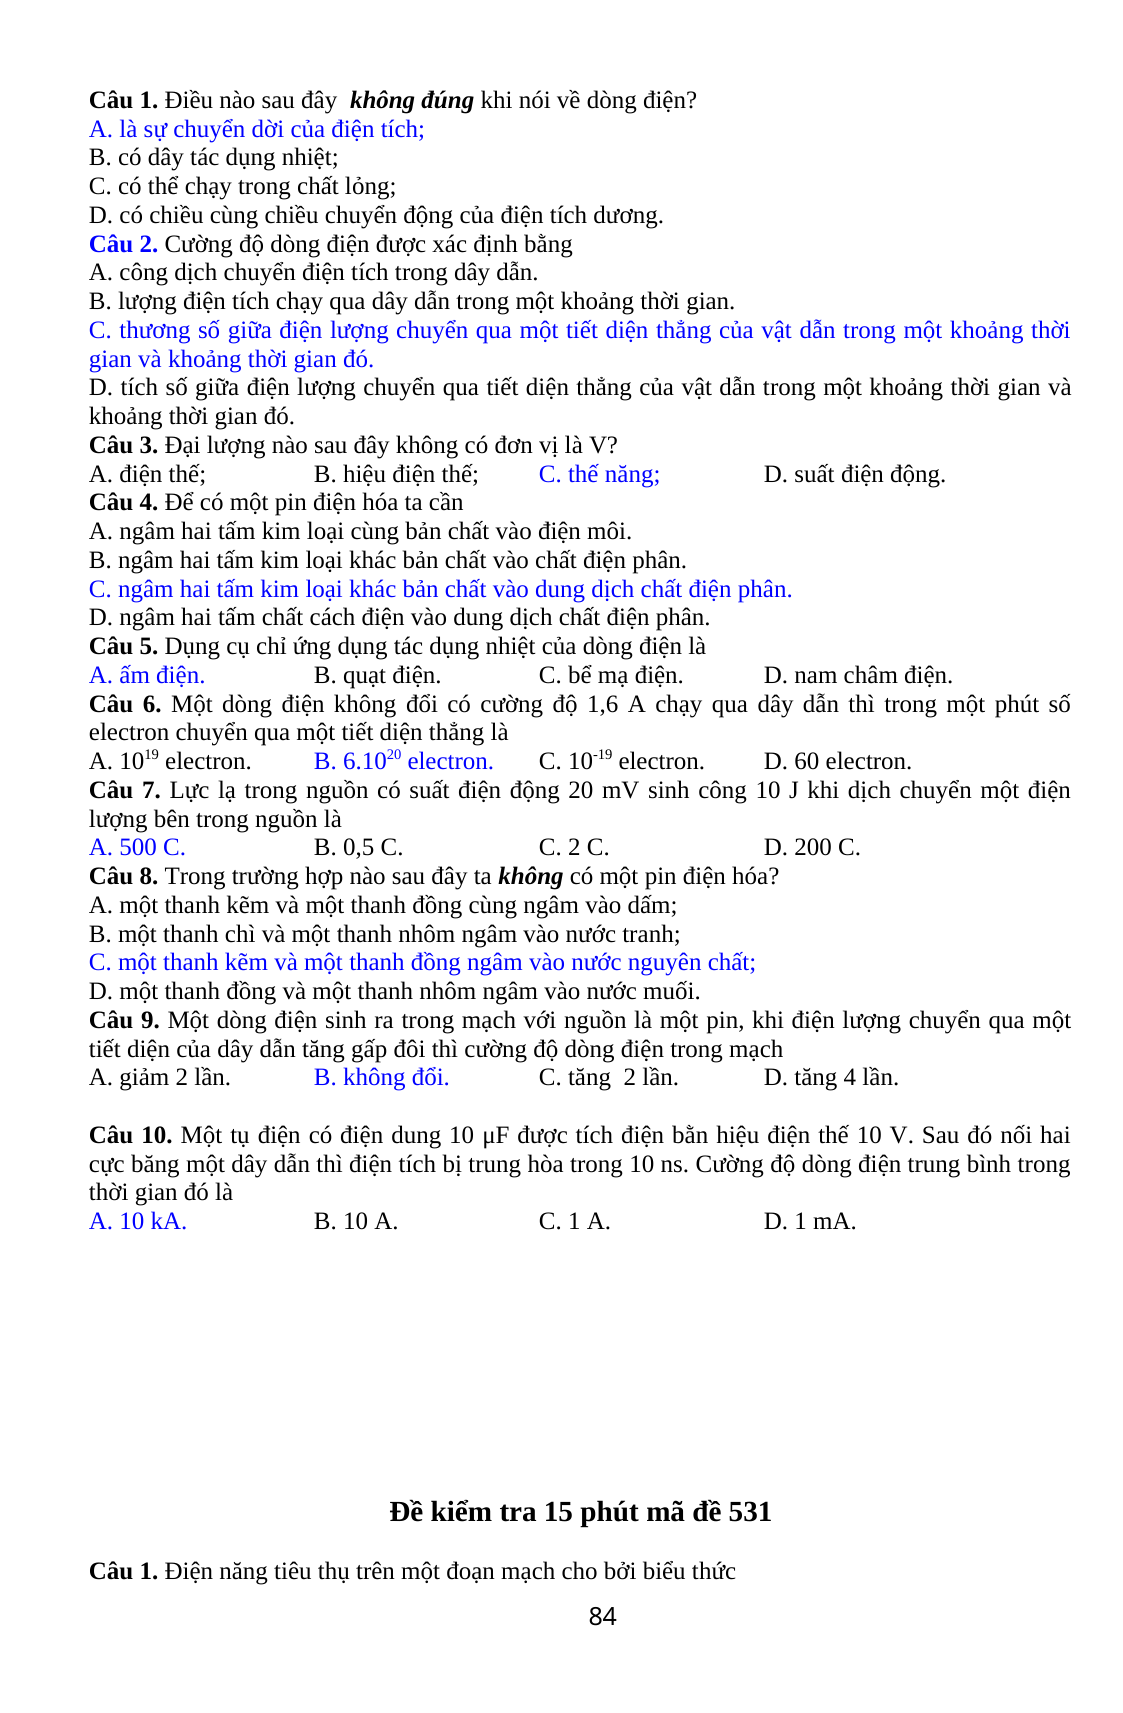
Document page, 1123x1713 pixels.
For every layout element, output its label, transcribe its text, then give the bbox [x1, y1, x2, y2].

text C. ngâm hai tấm kim loại khác bản chất vào dung dịch chất điện phân. [89, 574, 1073, 602]
text Câu 9. Một dòng điện sinh ra trong mạch với nguồn là một pin, khi điện lượng chuyển qua một tiết diện của dây dẫn tăng gấp đôi thì cường độ dòng điện trong mạch [89, 1005, 1073, 1062]
text Câu 3. Đại lượng nào sau đây không có đơn vị là V? [89, 430, 1073, 459]
text A. 10 kA. B. 10 A. C. 1 A. D. 1 mA. [89, 1206, 1073, 1235]
text A. 500 C. B. 0,5 C. C. 2 C. D. 200 C. [89, 832, 1073, 861]
text A. một thanh kẽm và một thanh đồng cùng ngâm vào dấm; [89, 890, 1073, 919]
text Câu 8. Trong trường hợp nào sau đây ta không có một pin điện hóa? [89, 861, 1073, 890]
text A. là sự chuyển dời của điện tích; [89, 114, 1073, 142]
text D. có chiều cùng chiều chuyển động của điện tích dương. [89, 200, 1073, 229]
text D. một thanh đồng và một thanh nhôm ngâm vào nước muối. [89, 976, 1073, 1005]
text Đề kiểm tra 15 phút mã đề 531 [89, 1494, 1073, 1527]
text A. giảm 2 lần. B. không đổi. C. tăng 2 lần. D. tăng 4 lần. [89, 1062, 1073, 1091]
text B. ngâm hai tấm kim loại khác bản chất vào chất điện phân. [89, 545, 1073, 574]
text A. ấm điện. B. quạt điện. C. bể mạ điện. D. nam châm điện. [89, 660, 1073, 689]
text C. thương số giữa điện lượng chuyển qua một tiết diện thẳng của vật dẫn trong một khoảng thời gian và khoảng thời gian đó. [89, 315, 1073, 372]
text Câu 4. Để có một pin điện hóa ta cần [89, 487, 1073, 516]
text C. có thể chạy trong chất lỏng; [89, 171, 1073, 200]
text Câu 5. Dụng cụ chỉ ứng dụng tác dụng nhiệt của dòng điện là [89, 631, 1073, 660]
text Câu 2. Cường độ dòng điện được xác định bằng [89, 229, 1073, 257]
text A. công dịch chuyển điện tích trong dây dẫn. [89, 257, 1073, 286]
text A. điện thế; B. hiệu điện thế; C. thế năng; D. suất điện động. [89, 459, 1073, 487]
text Câu 7. Lực lạ trong nguồn có suất điện động 20 mV sinh công 10 J khi dịch chuyển một điện lượng bên trong nguồn là [89, 775, 1073, 832]
text A. 1019 electron. B. 6.1020 electron. C. 10-19 electron. D. 60 electron. [89, 746, 1073, 775]
text D. ngâm hai tấm chất cách điện vào dung dịch chất điện phân. [89, 602, 1073, 631]
text C. một thanh kẽm và một thanh đồng ngâm vào nước nguyên chất; [89, 947, 1073, 976]
text Câu 10. Một tụ điện có điện dung 10 μF được tích điện bằn hiệu điện thế 10 V. Sau đó nối hai cực băng một dây dẫn thì điện tích bị trung hòa trong 10 ns. Cường độ dòng điện trung bình trong thời gian đó là [89, 1120, 1073, 1206]
text B. lượng điện tích chạy qua dây dẫn trong một khoảng thời gian. [89, 286, 1073, 315]
text B. có dây tác dụng nhiệt; [89, 142, 1073, 171]
text A. ngâm hai tấm kim loại cùng bản chất vào điện môi. [89, 516, 1073, 545]
text Câu 6. Một dòng điện không đổi có cường độ 1,6 A chạy qua dây dẫn thì trong một phút số electron chuyển qua một tiết diện thẳng là [89, 689, 1073, 746]
text Câu 1. Điện năng tiêu thụ trên một đoạn mạch cho bởi biểu thức [89, 1556, 1073, 1585]
text D. tích số giữa điện lượng chuyển qua tiết diện thẳng của vật dẫn trong một khoảng thời gian và khoảng thời gian đó. [89, 372, 1073, 430]
text Câu 1. Điều nào sau đây không đúng khi nói về dòng điện? [89, 85, 1073, 114]
text B. một thanh chì và một thanh nhôm ngâm vào nước tranh; [89, 919, 1073, 947]
